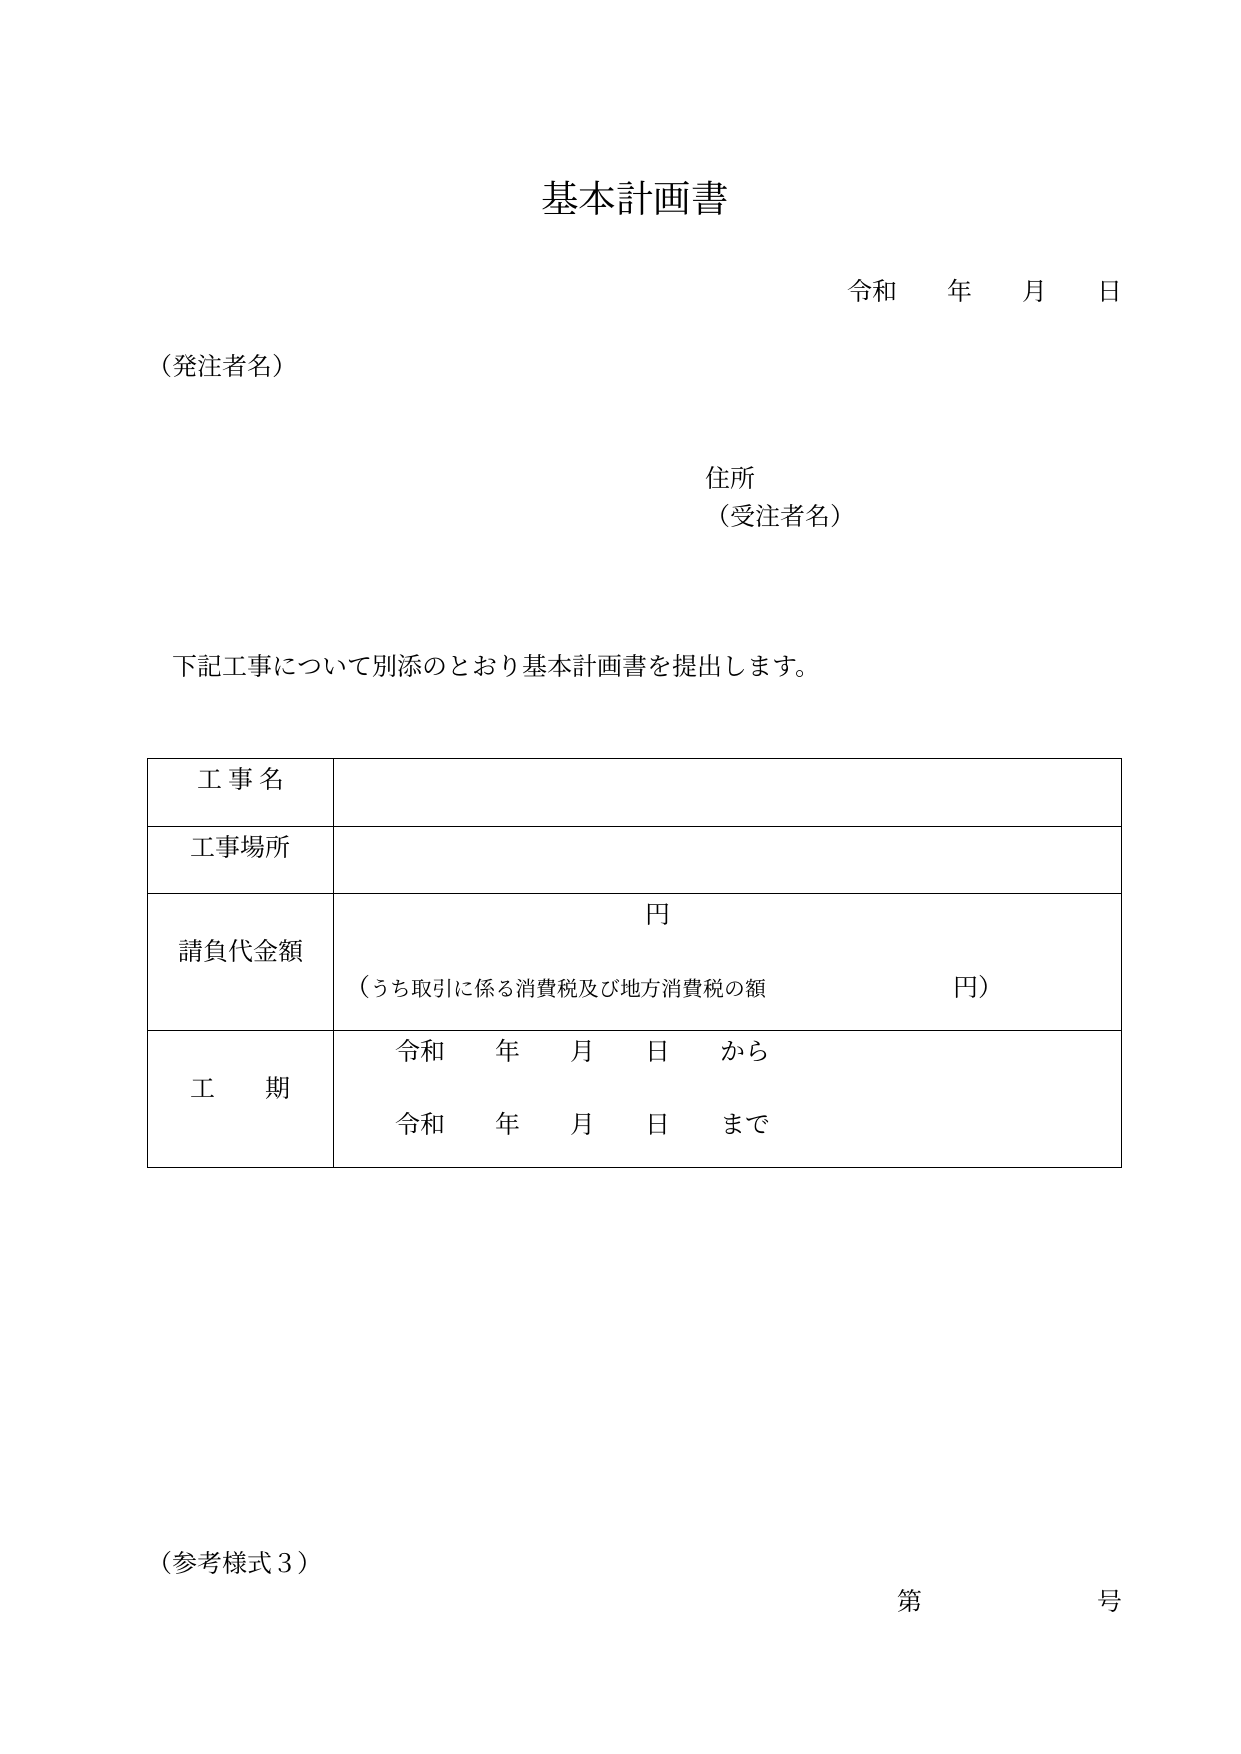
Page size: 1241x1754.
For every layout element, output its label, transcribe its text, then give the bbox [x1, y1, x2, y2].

table_header [334, 759, 1121, 826]
table_cell 円 （うち取引に係る消費税及び地方消費税の額 円） [334, 894, 1121, 1030]
table_header 工 事 名 [148, 759, 333, 826]
table_cell 工 期 [148, 1031, 333, 1167]
text （発注者名） [148, 346, 1122, 383]
table_cell 工事場所 [148, 827, 333, 893]
text （参考様式３） [148, 1543, 1122, 1580]
text 基本計画書 [148, 158, 1122, 233]
text （受注者名） [706, 496, 1122, 533]
text 下記工事について別添のとおり基本計画書を提出します。 [148, 646, 1122, 683]
text 第 号 [148, 1580, 1122, 1618]
table_cell 令和 年 月 日 から 令和 年 月 日 まで [334, 1031, 1121, 1167]
text 令和 年 月 日 [148, 271, 1122, 308]
table_cell 請負代金額 [148, 894, 333, 1030]
text 住所 [706, 458, 1122, 496]
table_cell [334, 827, 1121, 893]
